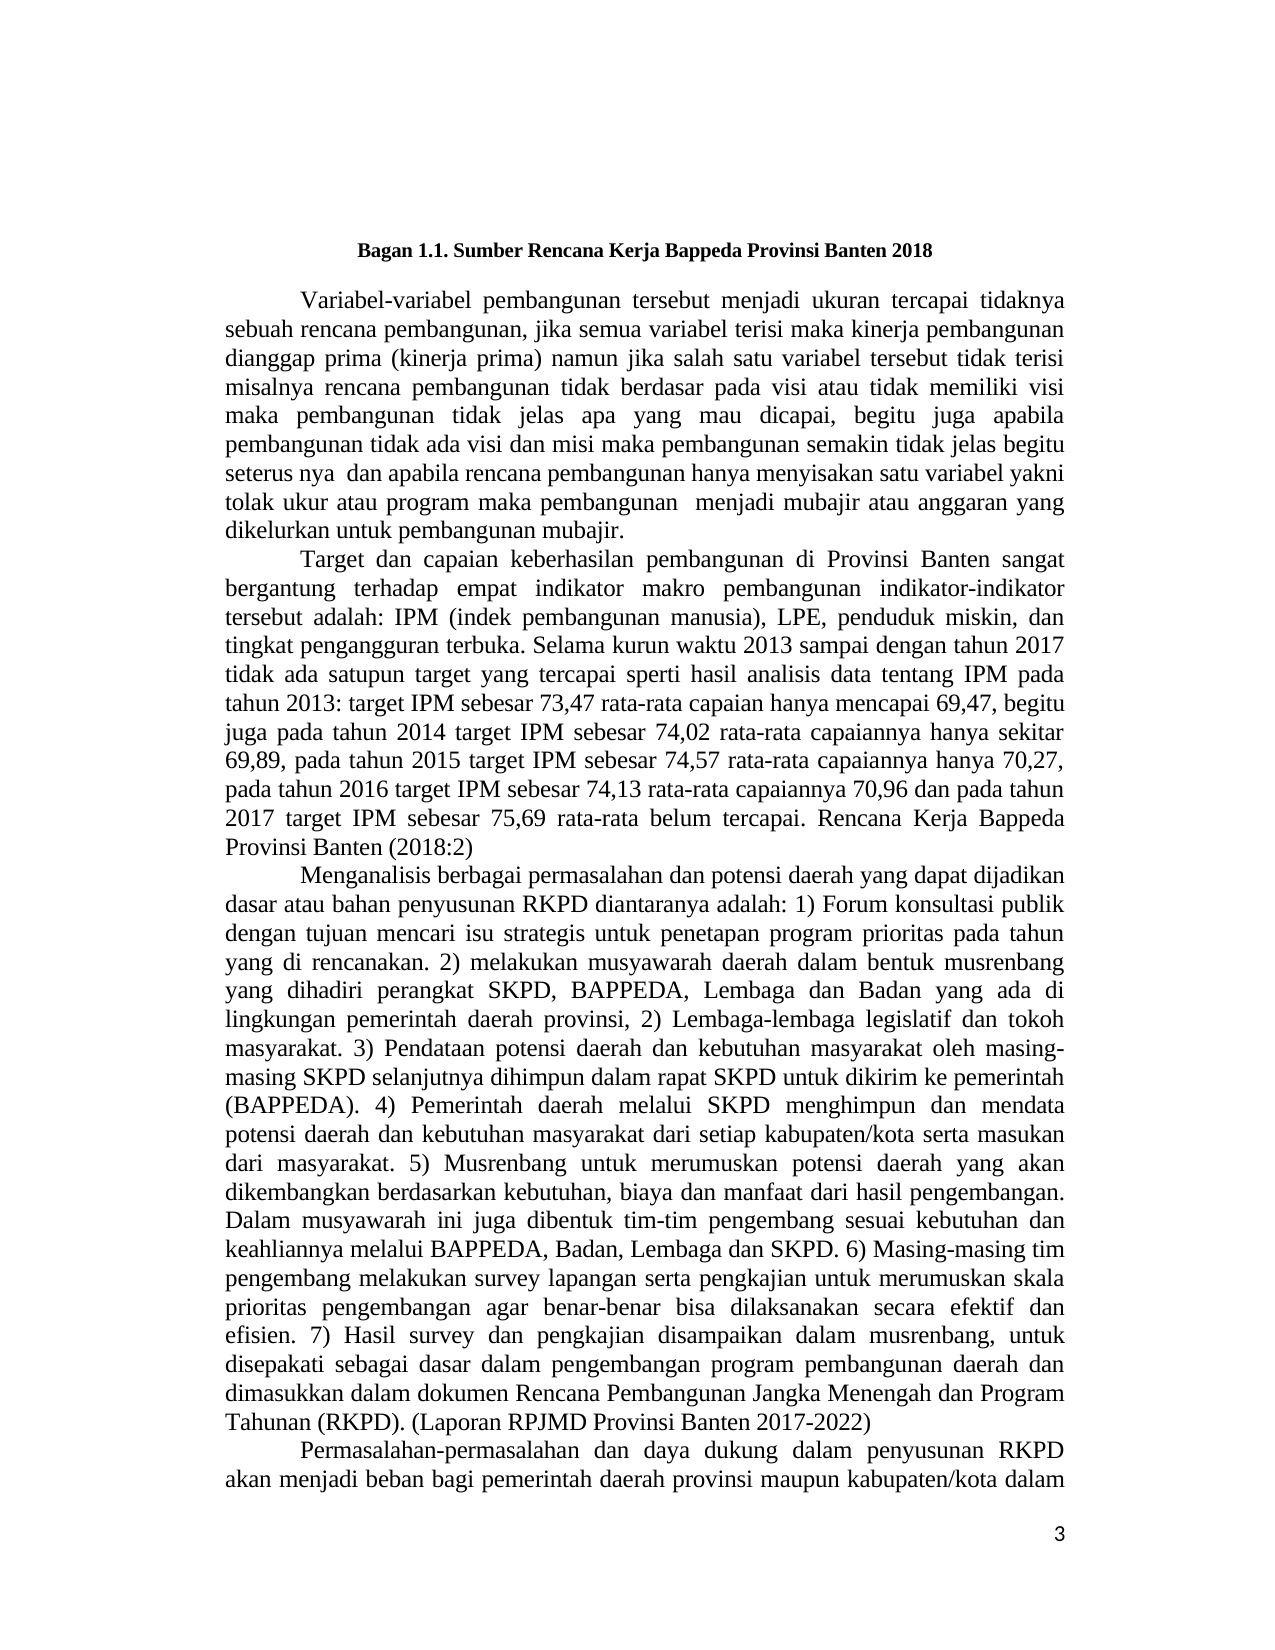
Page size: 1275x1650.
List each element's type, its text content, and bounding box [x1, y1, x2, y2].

text Variabel-variabel pembangunan tersebut menjadi ukuran tercapai tidaknya sebuah rencana pembangunan, jika semua variabel terisi maka kinerja pembangunan dianggap prima (kinerja prima) namun jika salah satu variabel tersebut tidak terisi misalnya rencana pembangunan tidak berdasar pada visi atau tidak memiliki visi maka pembangunan tidak jelas apa yang mau dicapai, begitu juga apabila pembangunan tidak ada visi dan misi maka pembangunan semakin tidak jelas begitu seterus nya dan apabila rencana pembangunan hanya menyisakan satu variabel yakni tolak ukur atau program maka pembangunan menjadi mubajir atau anggaran yang dikelurkan untuk pembangunan mubajir. [225, 286, 1065, 544]
text Bagan 1.1. Sumber Rencana Kerja Bappeda Provinsi Banten 2018 [225, 237, 1065, 262]
text Menganalisis berbagai permasalahan dan potensi daerah yang dapat dijadikan dasar atau bahan penyusunan RKPD diantaranya adalah: 1) Forum konsultasi publik dengan tujuan mencari isu strategis untuk penetapan program prioritas pada tahun yang di rencanakan. 2) melakukan musyawarah daerah dalam bentuk musrenbang yang dihadiri perangkat SKPD, BAPPEDA, Lembaga dan Badan yang ada di lingkungan pemerintah daerah provinsi, 2) Lembaga-lembaga legislatif dan tokoh masyarakat. 3) Pendataan potensi daerah dan kebutuhan masyarakat oleh masing-masing SKPD selanjutnya dihimpun dalam rapat SKPD untuk dikirim ke pemerintah (BAPPEDA). 4) Pemerintah daerah melalui SKPD menghimpun dan mendata potensi daerah dan kebutuhan masyarakat dari setiap kabupaten/kota serta masukan dari masyarakat. 5) Musrenbang untuk merumuskan potensi daerah yang akan dikembangkan berdasarkan kebutuhan, biaya dan manfaat dari hasil pengembangan. Dalam musyawarah ini juga dibentuk tim-tim pengembang sesuai kebutuhan dan keahliannya melalui BAPPEDA, Badan, Lembaga dan SKPD. 6) Masing-masing tim pengembang melakukan survey lapangan serta pengkajian untuk merumuskan skala prioritas pengembangan agar benar-benar bisa dilaksanakan secara efektif dan efisien. 7) Hasil survey dan pengkajian disampaikan dalam musrenbang, untuk disepakati sebagai dasar dalam pengembangan program pembangunan daerah dan dimasukkan dalam dokumen Rencana Pembangunan Jangka Menengah dan Program Tahunan (RKPD). (Laporan RPJMD Provinsi Banten 2017-2022) [225, 861, 1065, 1436]
text Target dan capaian keberhasilan pembangunan di Provinsi Banten sangat bergantung terhadap empat indikator makro pembangunan indikator-indikator tersebut adalah: IPM (indek pembangunan manusia), LPE, penduduk miskin, dan tingkat pengangguran terbuka. Selama kurun waktu 2013 sampai dengan tahun 2017 tidak ada satupun target yang tercapai sperti hasil analisis data tentang IPM pada tahun 2013: target IPM sebesar 73,47 rata-rata capaian hanya mencapai 69,47, begitu juga pada tahun 2014 target IPM sebesar 74,02 rata-rata capaiannya hanya sekitar 69,89, pada tahun 2015 target IPM sebesar 74,57 rata-rata capaiannya hanya 70,27, pada tahun 2016 target IPM sebesar 74,13 rata-rata capaiannya 70,96 dan pada tahun 2017 target IPM sebesar 75,69 rata-rata belum tercapai. Rencana Kerja Bappeda Provinsi Banten (2018:2) [225, 544, 1065, 861]
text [225, 1436, 1065, 1493]
